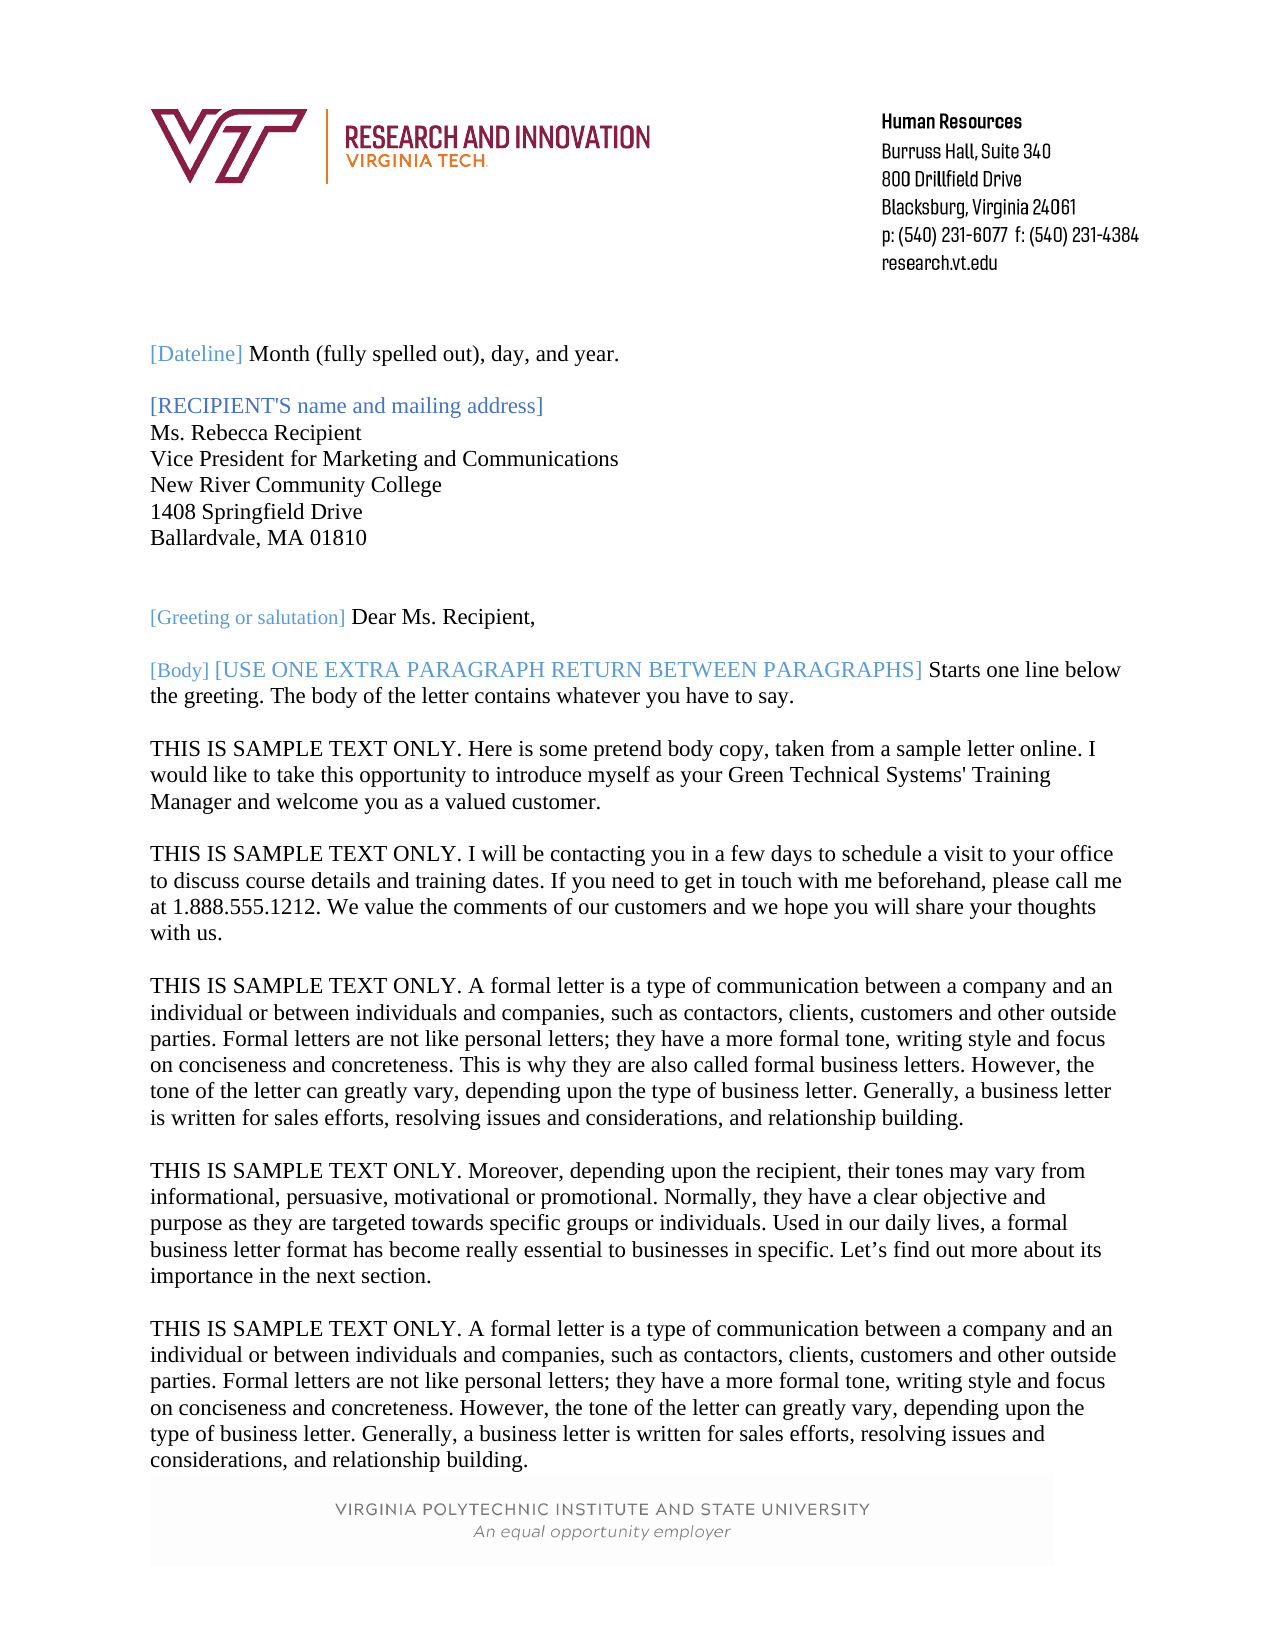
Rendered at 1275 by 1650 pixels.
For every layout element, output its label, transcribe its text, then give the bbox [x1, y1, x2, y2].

text Ballardvale, MA 01810 [150, 524, 1125, 551]
text Vice President for Marketing and Communications [150, 445, 1125, 471]
text THIS IS SAMPLE TEXT ONLY. Moreover, depending upon the recipient, their tones may vary from informational, persuasive, motivational or promotional. Normally, they have a clear objective and purpose as they are targeted towards specific groups or individuals. Used in our daily lives, a formal business letter format has become really essential to businesses in specific. Let’s find out more about its importance in the next section. [150, 1157, 1125, 1288]
text New River Community College [150, 471, 1125, 498]
text 1408 Springfield Drive [150, 498, 1125, 524]
text [Greeting or salutation] Dear Ms. Recipient, [150, 603, 1125, 629]
text THIS IS SAMPLE TEXT ONLY. I will be contacting you in a few days to schedule a visit to your office to discuss course details and training dates. If you need to get in touch with me beforehand, please call me at 1.888.555.1212. We value the comments of our customers and we hope you will share your thoughts with us. [150, 840, 1125, 946]
text [Dateline] Month (fully spelled out), day, and year. [150, 340, 1125, 366]
text [RECIPIENT'S name and mailing address] [150, 392, 1125, 419]
picture [150, 109, 650, 184]
picture [879, 109, 1145, 277]
text THIS IS SAMPLE TEXT ONLY. A formal letter is a type of communication between a company and an individual or between individuals and companies, such as contactors, clients, customers and other outside parties. Formal letters are not like personal letters; they have a more formal tone, writing style and focus on conciseness and concreteness. However, the tone of the letter can greatly vary, depending upon the type of business letter. Generally, a business letter is written for sales efforts, resolving issues and considerations, and relationship building. [150, 1315, 1125, 1473]
picture [150, 1473, 1055, 1566]
text THIS IS SAMPLE TEXT ONLY. Here is some pretend body copy, taken from a sample letter online. I would like to take this opportunity to introduce myself as your Green Technical Systems' Training Manager and welcome you as a valued customer. [150, 735, 1125, 814]
text [Body] [USE ONE EXTRA PARAGRAPH RETURN BETWEEN PARAGRAPHS] Starts one line below the greeting. The body of the letter contains whatever you have to say. [150, 656, 1125, 709]
text THIS IS SAMPLE TEXT ONLY. A formal letter is a type of communication between a company and an individual or between individuals and companies, such as contactors, clients, customers and other outside parties. Formal letters are not like personal letters; they have a more formal tone, writing style and focus on conciseness and concreteness. This is why they are also called formal business letters. However, the tone of the letter can greatly vary, depending upon the type of business letter. Generally, a business letter is written for sales efforts, resolving issues and considerations, and relationship building. [150, 972, 1125, 1130]
text Ms. Rebecca Recipient [150, 419, 1125, 445]
